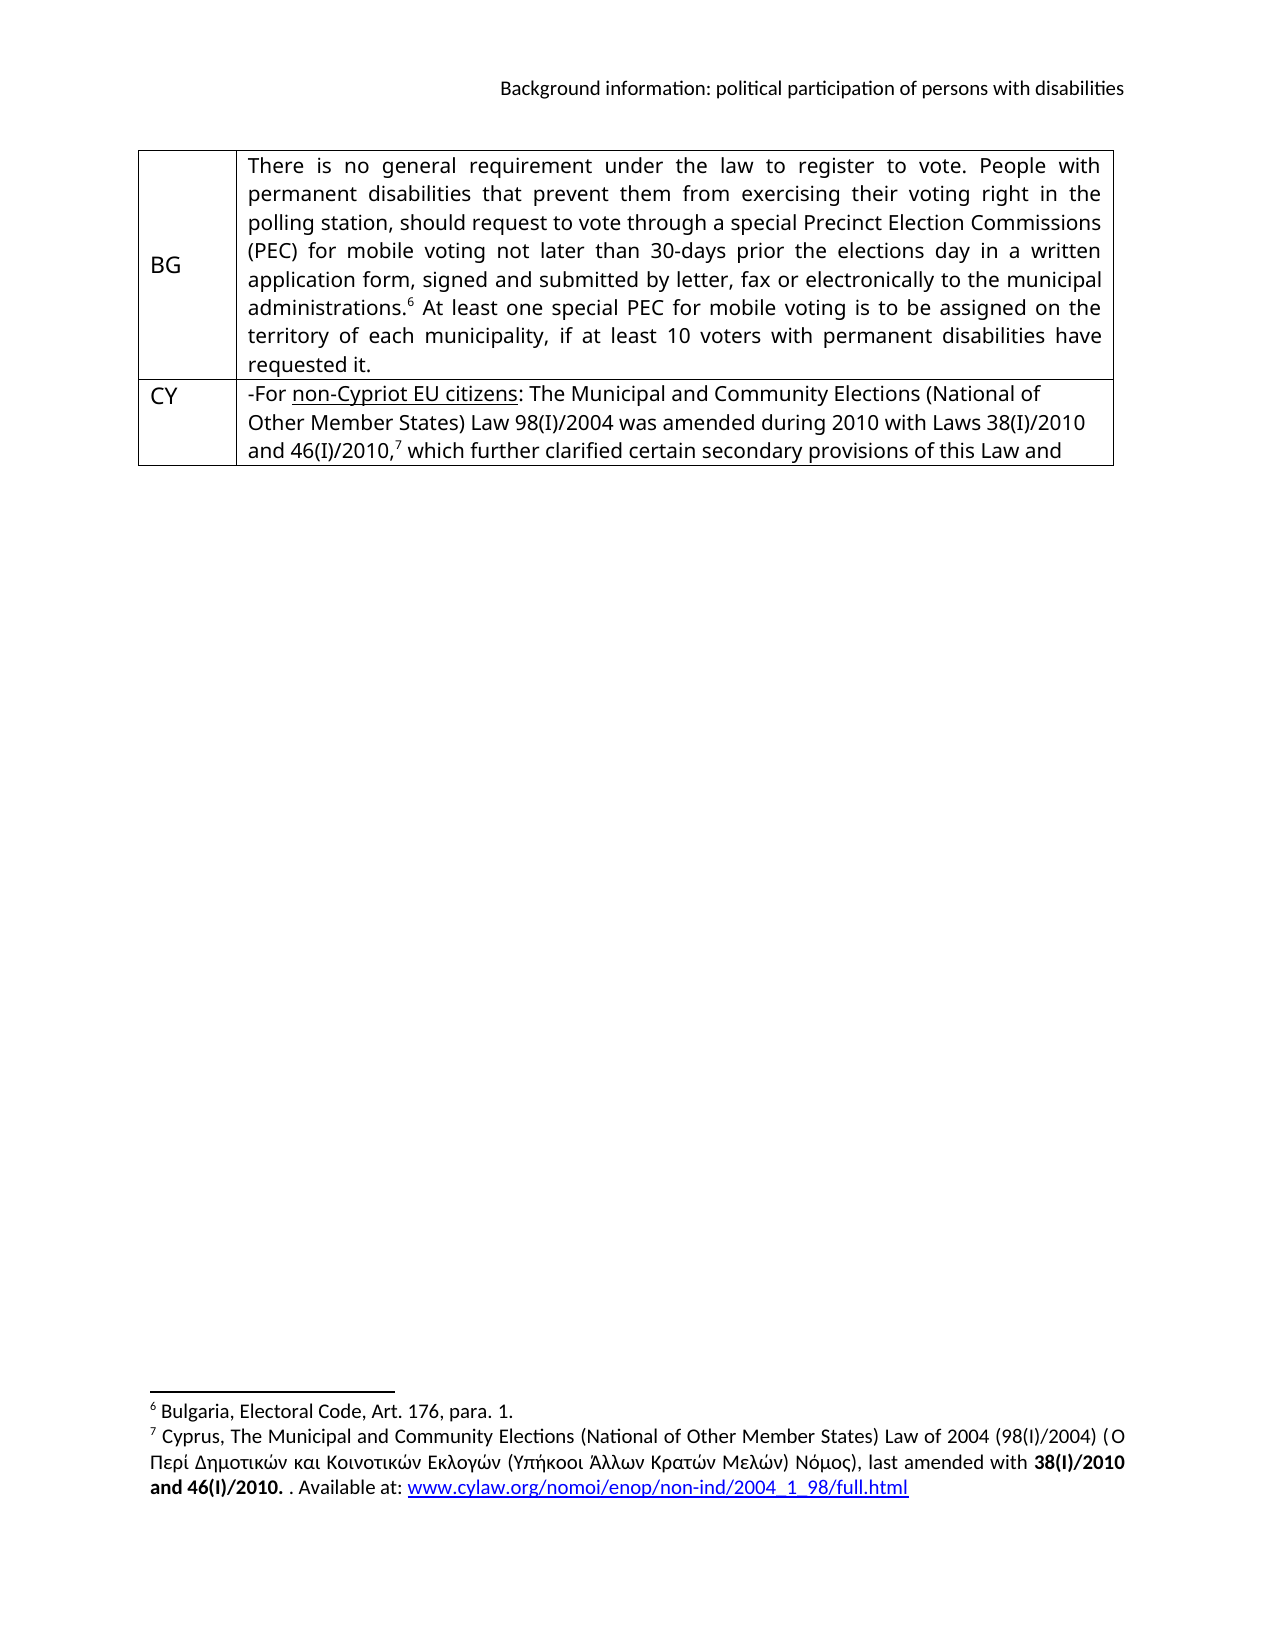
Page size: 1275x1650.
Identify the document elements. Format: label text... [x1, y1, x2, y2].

table_cell BG [139, 151, 236, 378]
table_cell CY [139, 380, 236, 465]
table_cell -For non-Cypriot EU citizens: The Municipal and Community Elections (National of Other Member States) Law 98(I)/2004 was amended during 2010 with Laws 38(I)/2010 and 46(I)/2010, which further clarified certain secondary provisions of this Law and introduced the possibility of registering by the submission of a registration certificate of citizens of the Union, or an identity card, instead of a passport (Article 2). -For the Cypriot citizens: the Law Registration of Voters and Electoral List of 1980, last amended in 2003, sets the procedure for the registration of persons in order to have the right to vote. According to article 6, this procedure applies for Cypriot citizens as well, and makes it obligatory for persons from 18 years old on to register on the electoral list. The non-registration is considered a criminal offence (Article 8). [237, 380, 1113, 465]
table_cell There is no general requirement under the law to register to vote. People with permanent disabilities that prevent them from exercising their voting right in the polling station, should request to vote through a special Precinct Election Commissions (PEC) for mobile voting not later than 30-days prior the elections day in a written application form, signed and submitted by letter, fax or electronically to the municipal administrations. At least one special PEC for mobile voting is to be assigned on the territory of each municipality, if at least 10 voters with permanent disabilities have requested it. [237, 151, 1113, 378]
